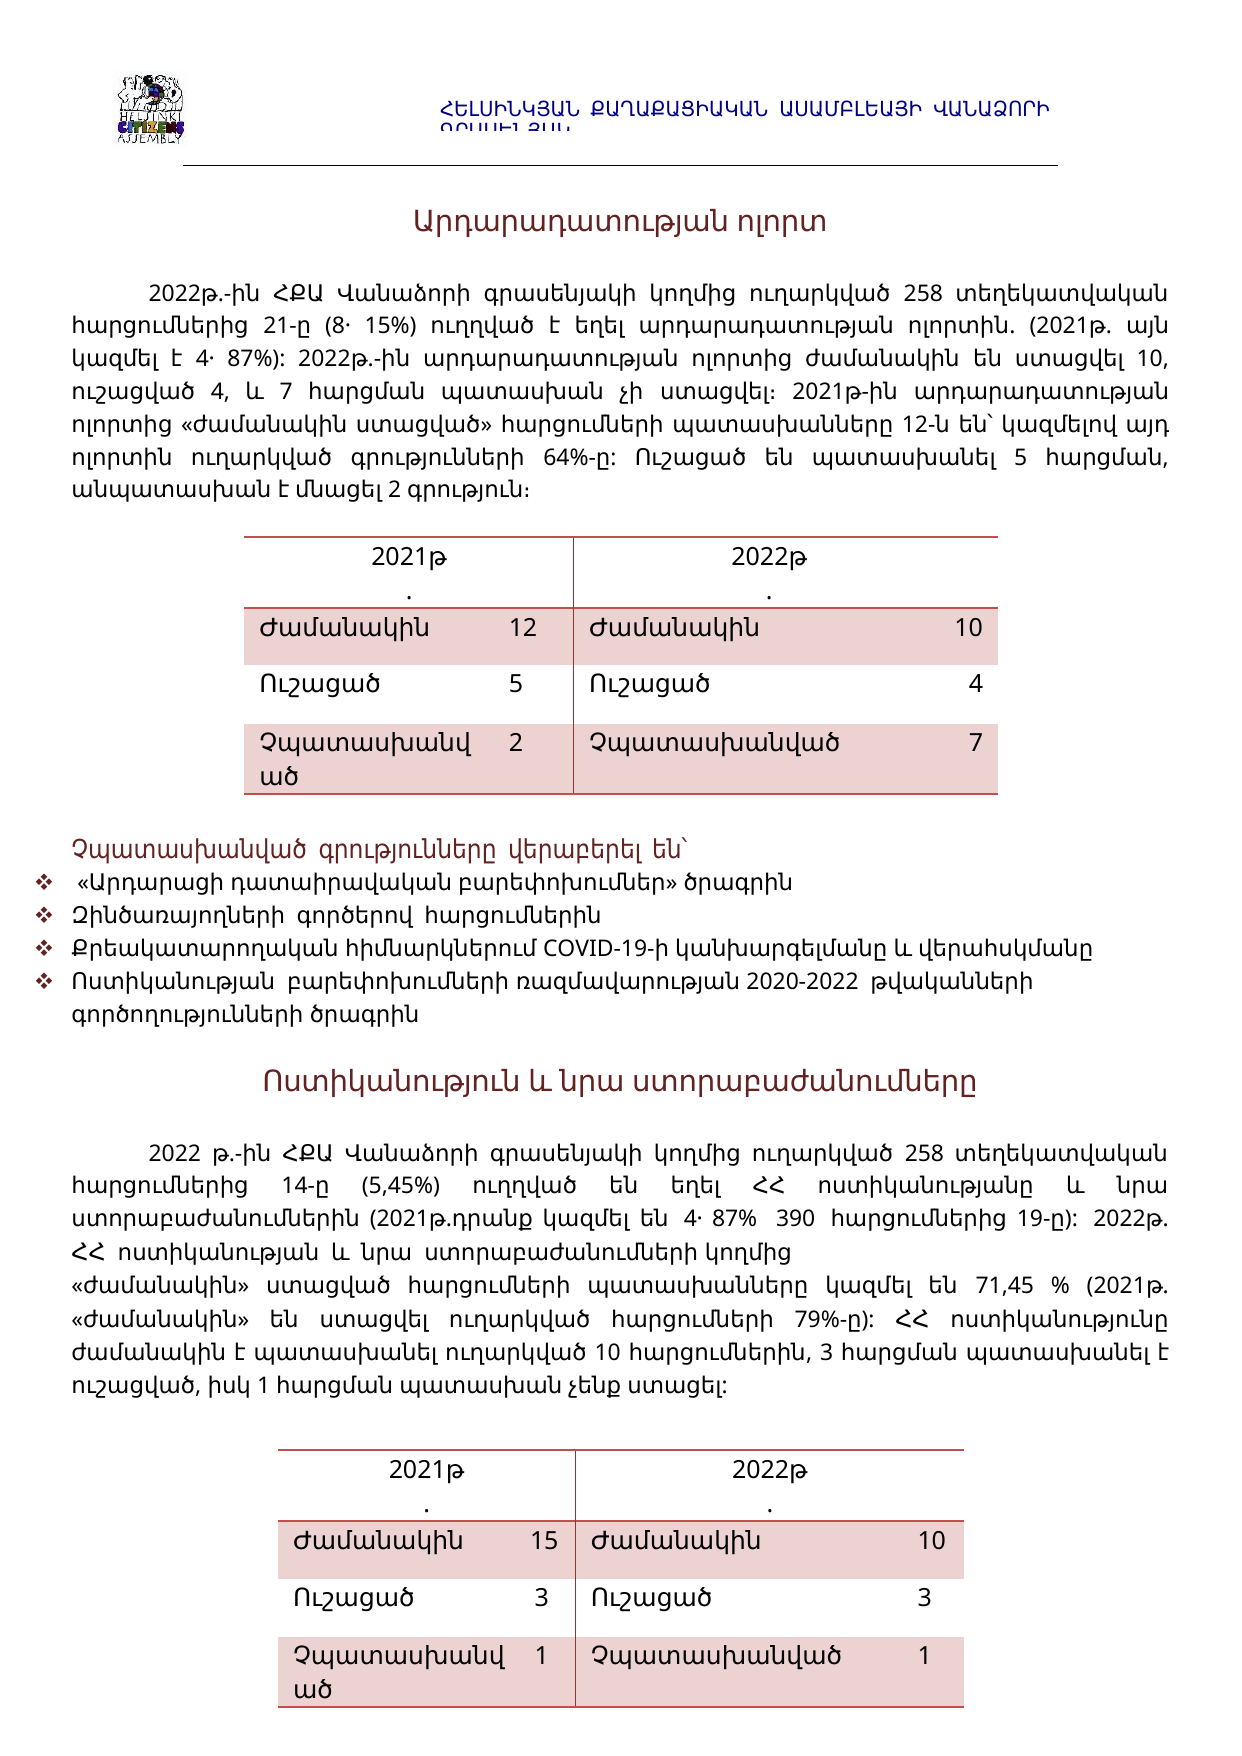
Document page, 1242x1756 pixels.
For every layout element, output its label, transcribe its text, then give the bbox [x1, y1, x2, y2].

table_header 2021թ. [244, 538, 573, 607]
table_header 2022թ. [574, 538, 998, 607]
table_cell Ժամանակին [244, 609, 490, 665]
text «ժամանակին» ստացված հարցումների պատասխանները կազմել են 71,45 % (2021թ. «ժամանակին» են ստացվել ուղարկված հարցումների 79%-ը): ՀՀ ոստիկանությունը ժամանակին է պատասխանել ուղարկված 10 հարցումներին, 3 հարցման պատասխանել է ուշացված, իսկ 1 հարցման պատասխան չենք ստացել: [71, 1269, 1169, 1400]
table_cell Չպատասխանված [576, 1637, 860, 1706]
list «Արդարացի դատաիրավական բարեփոխումներ» ծրագրին [34, 866, 1242, 897]
table_cell 10 [880, 609, 998, 665]
table_cell Չպատասխանված [574, 724, 880, 793]
table_cell Ժամանակին [576, 1522, 860, 1579]
table_cell 5 [490, 665, 573, 724]
table_cell Ուշացած [574, 665, 880, 724]
picture [112, 71, 189, 147]
table_cell 1 [518, 1637, 575, 1706]
table_cell 3 [518, 1579, 575, 1637]
table_cell Չպատասխանված [244, 724, 490, 793]
text 2022 թ.-ին ՀՔԱ Վանաձորի գրասենյակի կողմից ուղարկված 258 տեղեկատվական հարցումներից 14-ը (5,45%) ուղղված են եղել ՀՀ ոստիկանությանը և նրա ստորաբաժանումներին (2021թ.դրանք կազմել են 4․ 87% 390 հարցումներից 19-ը): 2022թ. ՀՀ ոստիկանության և նրա ստորաբաժանումների կողմից [71, 1137, 1169, 1268]
table_cell 4 [880, 665, 998, 724]
table_cell Ուշացած [576, 1579, 860, 1637]
table_header 2022թ. [576, 1451, 964, 1520]
subtitle Ոստիկանություն և նրա ստորաբաժանումները [121, 1060, 1119, 1100]
list Քրեակատարողական հիմնարկներում COVID-19-ի կանխարգելմանը և վերահսկմանը [34, 932, 1242, 963]
table_cell 10 [860, 1522, 964, 1579]
table_cell Չպատասխանված [278, 1637, 518, 1706]
list Ոստիկանության բարեփոխումների ռազմավարության 2020-2022 թվականների գործողությունների ծրագրին [34, 965, 1169, 1029]
table_cell Ժամանակին [278, 1522, 518, 1579]
table_cell 15 [518, 1522, 575, 1579]
subtitle Արդարադատության ոլորտ [395, 200, 846, 240]
table_cell 2 [490, 724, 573, 793]
table_cell Ուշացած [244, 665, 490, 724]
subtitle Չպատասխանված գրությունները վերաբերել են՝ [71, 830, 1242, 866]
table_cell 3 [860, 1579, 964, 1637]
table_cell Ուշացած [278, 1579, 518, 1637]
table_cell 1 [860, 1637, 964, 1706]
text 2022թ.-ին ՀՔԱ Վանաձորի գրասենյակի կողմից ուղարկված 258 տեղեկատվական հարցումներից 21-ը (8․ 15%) ուղղված է եղել արդարադատության ոլորտին. (2021թ. այն կազմել է 4․ 87%): 2022թ.-ին արդարադատության ոլորտից ժամանակին են ստացվել 10, ուշացված 4, և 7 հարցման պատասխան չի ստացվել։ 2021թ-ին արդարադատության ոլորտից «ժամանակին ստացված» հարցումների պատասխանները 12-ն են՝ կազմելով այդ ոլորտին ուղարկված գրությունների 64%-ը: Ուշացած են պատասխանել 5 հարցման, անպատասխան է մնացել 2 գրություն։ [71, 277, 1169, 505]
table_cell Ժամանակին [574, 609, 880, 665]
table_cell 12 [490, 609, 573, 665]
list Զինծառայողների գործերով հարցումներին [34, 899, 1242, 930]
table_cell 7 [880, 724, 998, 793]
table_header 2021թ. [278, 1451, 575, 1520]
